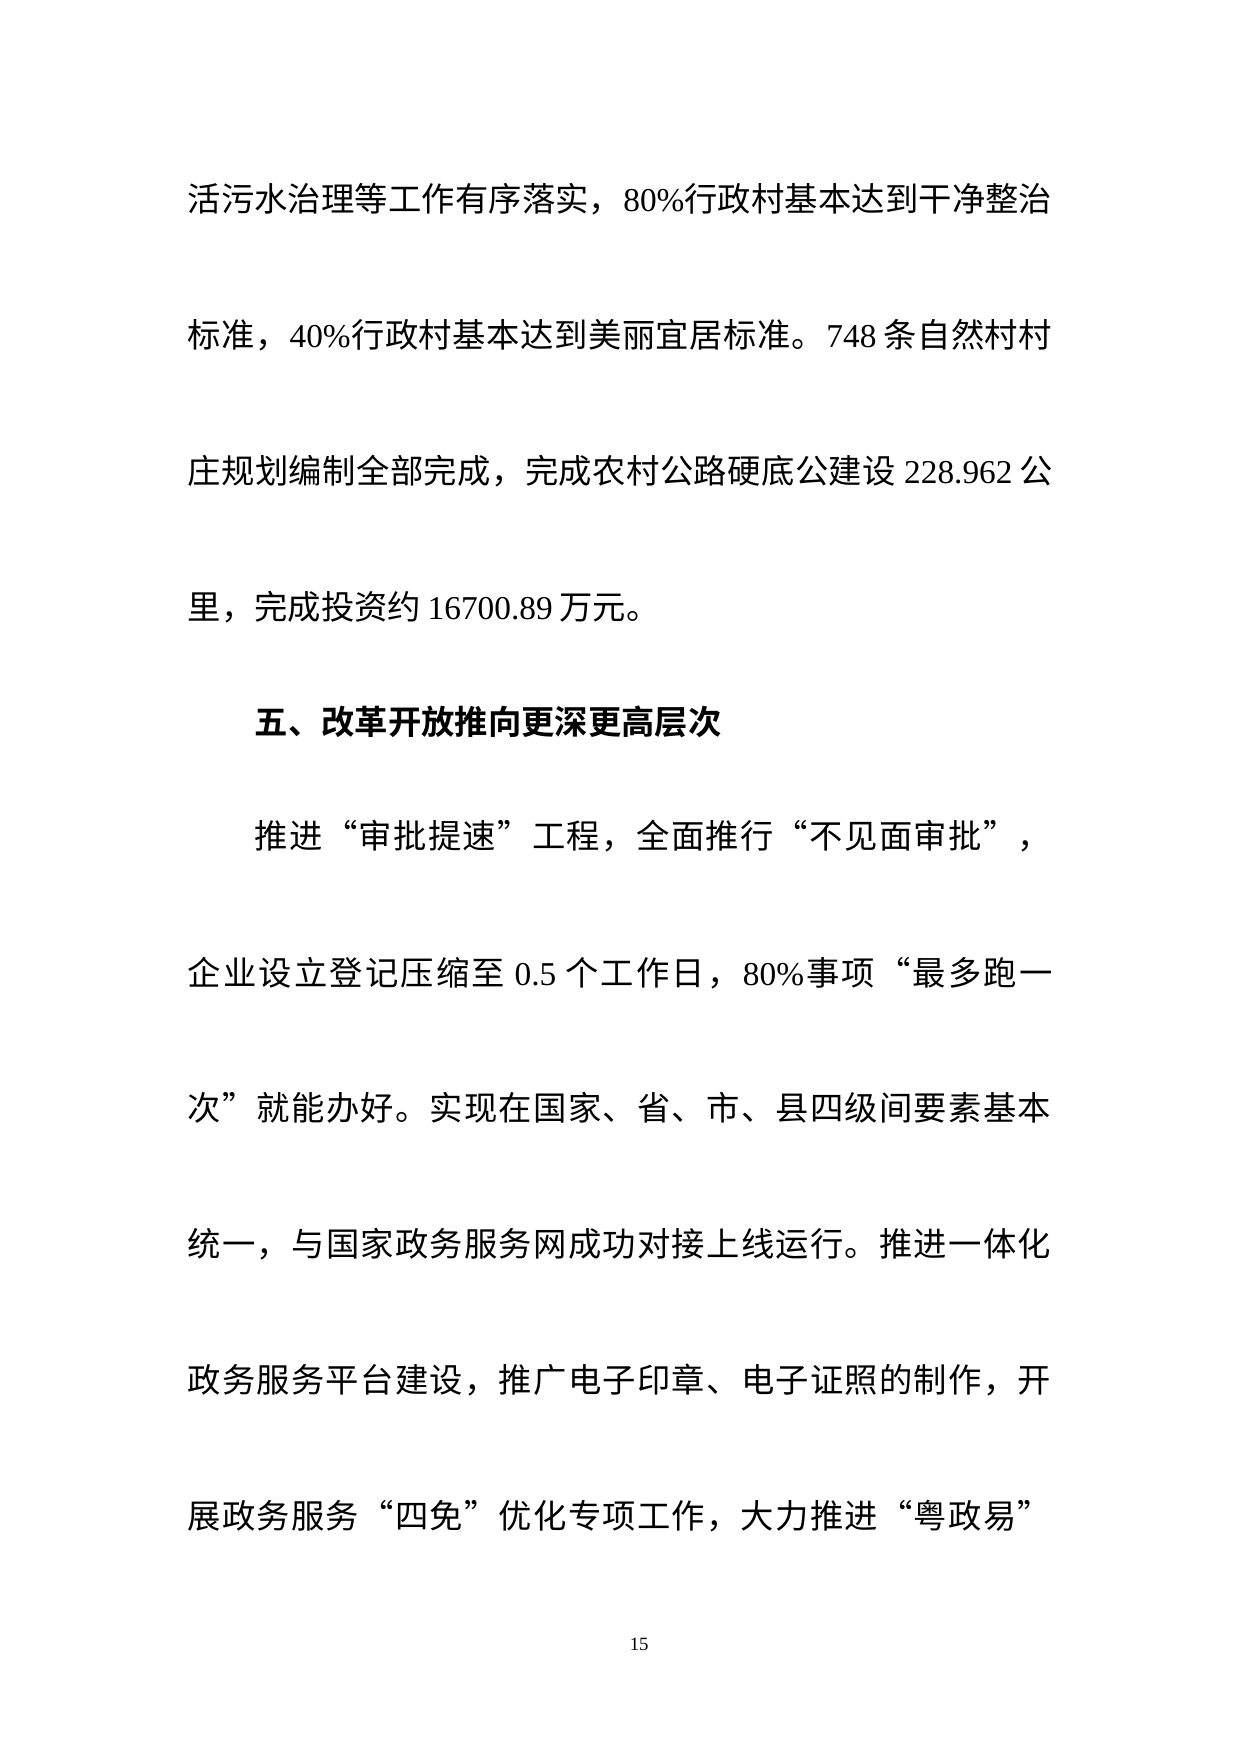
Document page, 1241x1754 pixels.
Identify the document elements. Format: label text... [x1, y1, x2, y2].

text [187, 152, 1053, 650]
subtitle 五、改革开放推向更深更高层次 [187, 674, 1053, 765]
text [187, 789, 1053, 1559]
